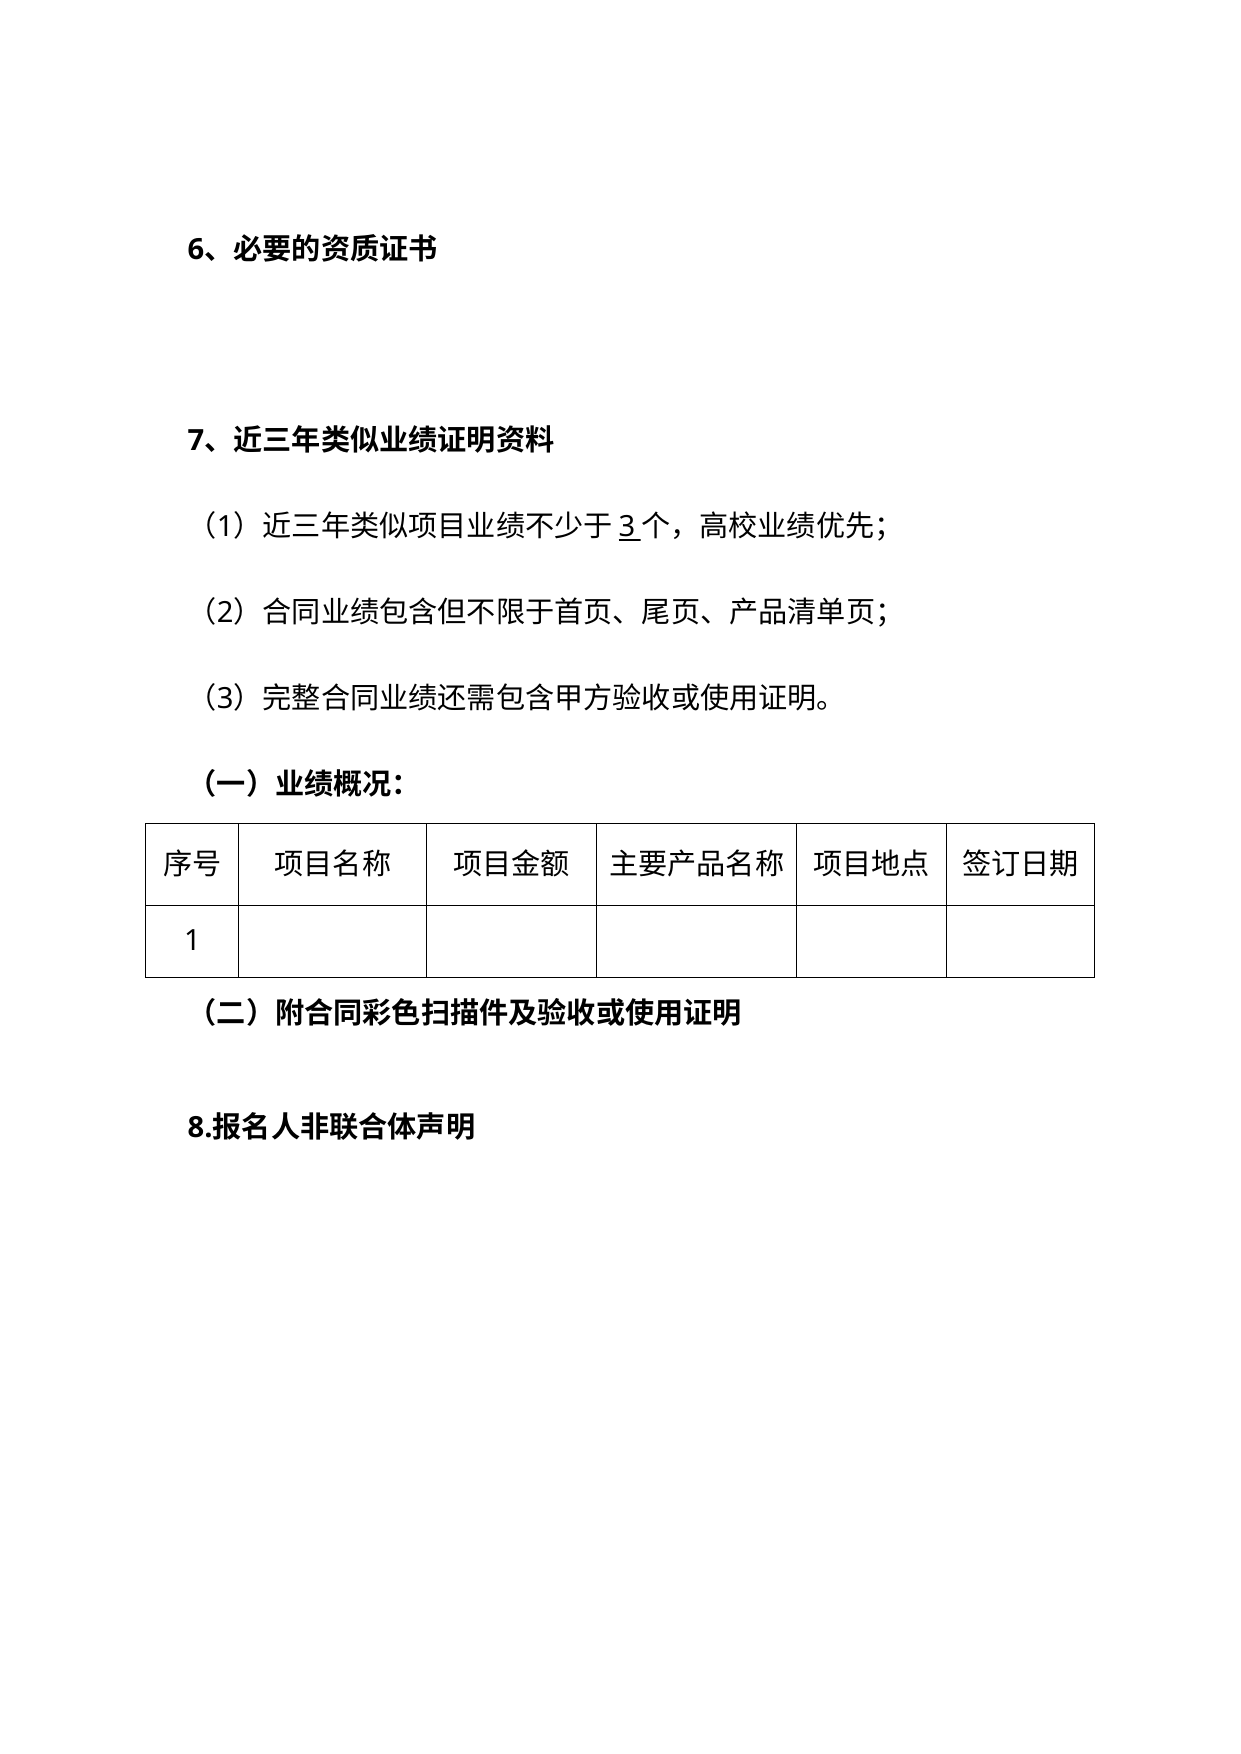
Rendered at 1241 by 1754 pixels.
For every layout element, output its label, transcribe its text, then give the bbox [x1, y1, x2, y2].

table_header 主要产品名称 [597, 824, 796, 904]
table_header 序号 [146, 824, 238, 904]
list 7、近三年类似业绩证明资料 [187, 405, 1053, 470]
table_cell [947, 906, 1094, 977]
table_header 签订日期 [947, 824, 1094, 904]
table_header 项目名称 [239, 824, 426, 904]
list 8.报名人非联合体声明 [187, 1092, 1053, 1157]
list 完整合同业绩还需包含甲方验收或使用证明。 [187, 663, 1053, 728]
table_header 项目金额 [427, 824, 596, 904]
table_cell [427, 906, 596, 977]
table_header 项目地点 [797, 824, 946, 904]
table_cell 1 [146, 906, 238, 977]
list 近三年类似项目业绩不少于3个，高校业绩优先； [187, 491, 1053, 556]
table_cell [797, 906, 946, 977]
table_cell [597, 906, 796, 977]
table_cell [239, 906, 426, 977]
list 6、必要的资质证书 [187, 214, 1053, 279]
list 合同业绩包含但不限于首页、尾页、产品清单页； [187, 577, 1053, 642]
list 附合同彩色扫描件及验收或使用证明 [187, 978, 1053, 1043]
list （一）业绩概况： [187, 749, 1053, 814]
